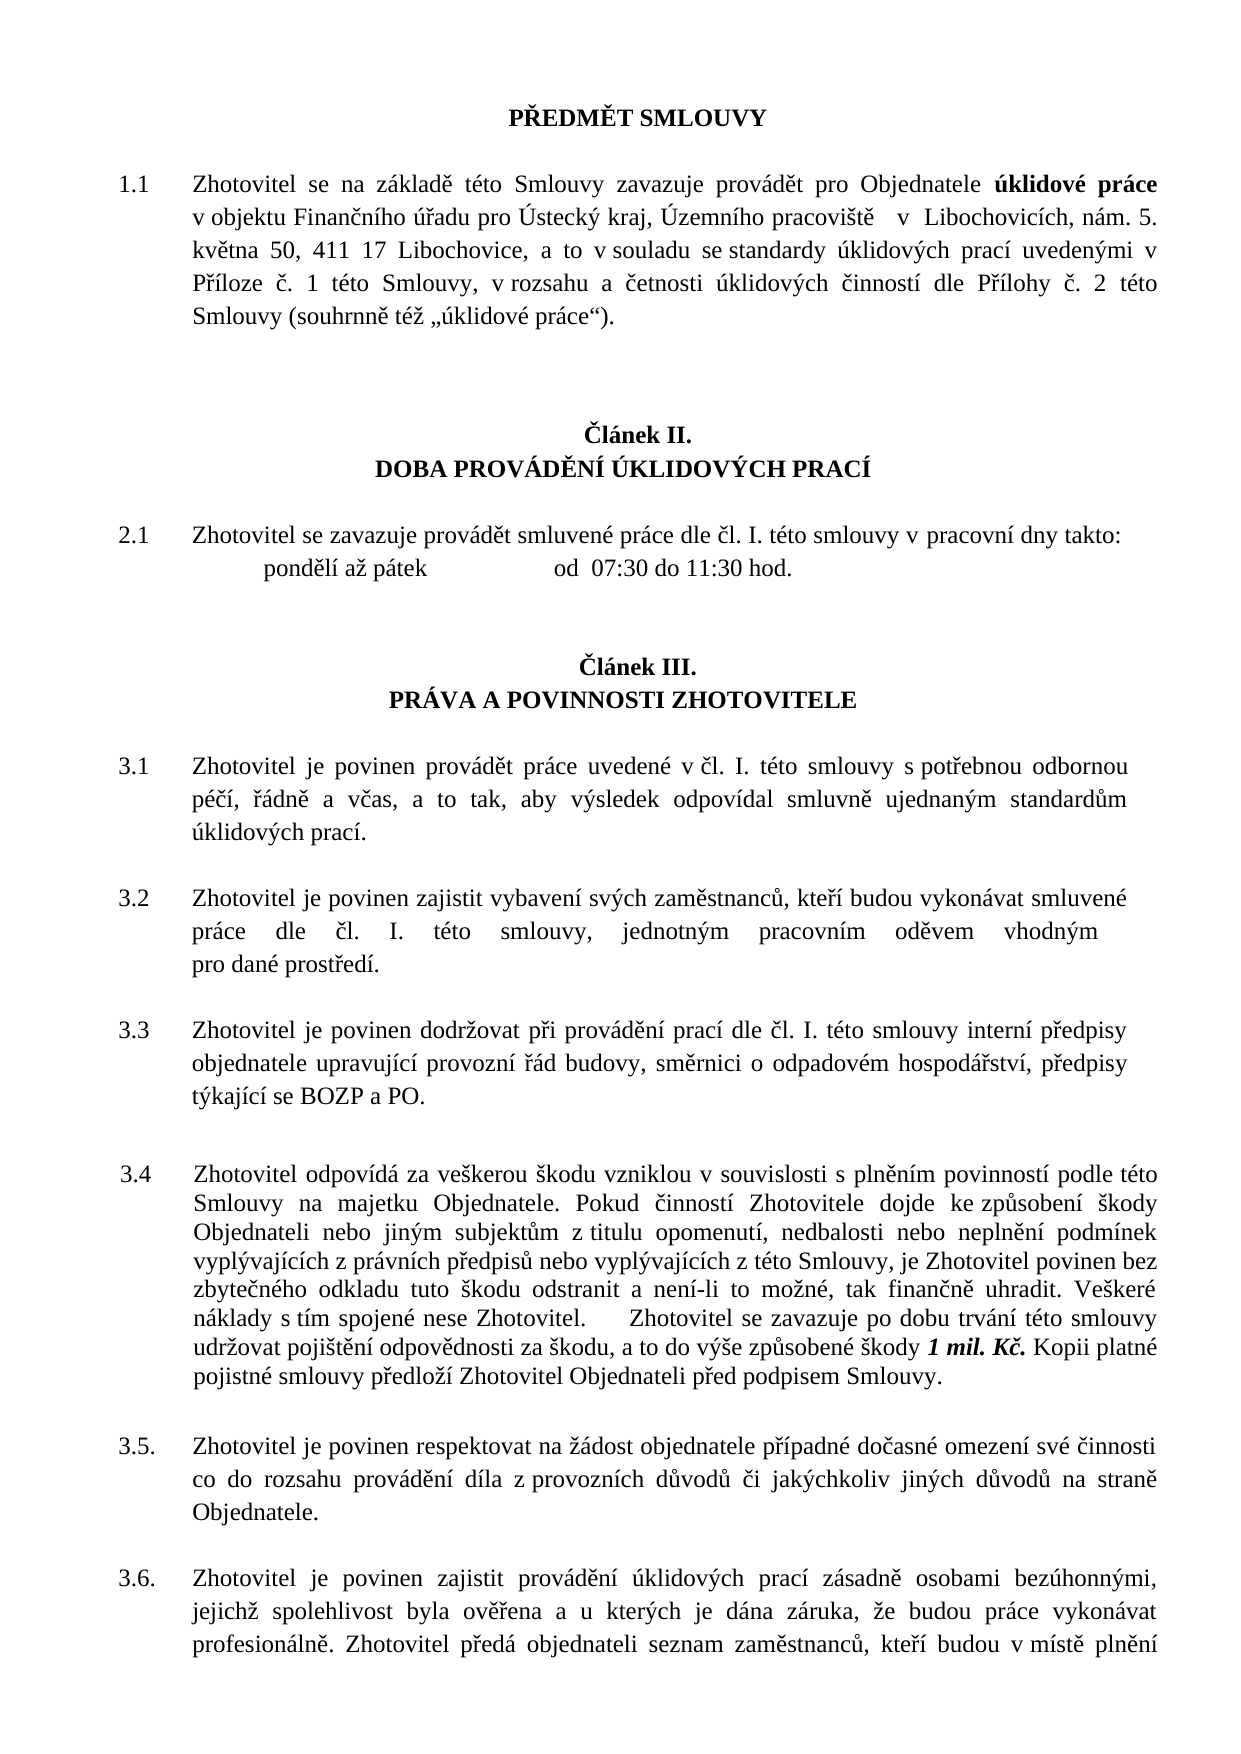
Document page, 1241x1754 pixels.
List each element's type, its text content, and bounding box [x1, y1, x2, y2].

list Zhotovitel je povinen respektovat na žádost objednatele případné dočasné omezení své činnosti co do rozsahu provádění díla z provozních důvodů či jakýchkoliv jiných důvodů na straně Objednatele. [118, 1431, 1158, 1526]
text 3.3 Zhotovitel je povinen dodržovat při provádění prací dle čl. I. této smlouvy interní předpisy objednatele upravující provozní řád budovy, směrnici o odpadovém hospodářství, předpisy týkající se BOZP a PO. [118, 1015, 1128, 1110]
text PRÁVA A POVINNOSTI ZHOTOVITELE [118, 685, 1128, 713]
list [118, 1563, 1157, 1658]
text DOBA PROVÁDĚNÍ ÚKLIDOVÝCH PRACÍ [118, 454, 1128, 482]
text 2.1 Zhotovitel se zavazuje provádět smluvené práce dle čl. I. této smlouvy v pracovní dny takto: pondělí až pátek od 07:30 do 11:30 hod. [118, 520, 1128, 581]
text 1.1 Zhotovitel se na základě této Smlouvy zavazuje provádět pro Objednatele úklidové práce v objektu Finančního úřadu pro Ústecký kraj, Územního pracoviště v Libochovicích, nám. 5. května 50, 411 17 Libochovice, a to v souladu se standardy úklidových prací uvedenými v Příloze č. 1 této Smlouvy, v rozsahu a četnosti úklidových činností dle Přílohy č. 2 této Smlouvy (souhrnně též „úklidové práce“). [118, 169, 1157, 329]
text Článek II. [118, 421, 1157, 449]
text 3.4 Zhotovitel odpovídá za veškerou škodu vzniklou v souvislosti s plněním povinností podle této Smlouvy na majetku Objednatele. Pokud činností Zhotovitele dojde ke způsobení škody Objednateli nebo jiným subjektům z titulu opomenutí, nedbalosti nebo neplnění podmínek vyplývajících z právních předpisů nebo vyplývajících z této Smlouvy, je Zhotovitel povinen bez zbytečného odkladu tuto škodu odstranit a není-li to možné, tak finančně uhradit. Veškeré náklady s tím spojené nese Zhotovitel. Zhotovitel se zavazuje po dobu trvání této smlouvy udržovat pojištění odpovědnosti za škodu, a to do výše způsobené škody 1 mil. Kč. Kopii platné pojistné smlouvy předloží Zhotovitel Objednateli před podpisem Smlouvy. [120, 1159, 1157, 1389]
text Článek III. [118, 652, 1157, 681]
text 3.2 Zhotovitel je povinen zajistit vybavení svých zaměstnanců, kteří budou vykonávat smluvené práce dle čl. I. této smlouvy, jednotným pracovním oděvem vhodným pro dané prostředí. [118, 883, 1128, 978]
text 3.1 Zhotovitel je povinen provádět práce uvedené v čl. I. této smlouvy s potřebnou odbornou péčí, řádně a včas, a to tak, aby výsledek odpovídal smluvně ujednaným standardům úklidových prací. [118, 751, 1128, 846]
text PŘEDMĚT SMLOUVY [118, 103, 1157, 131]
